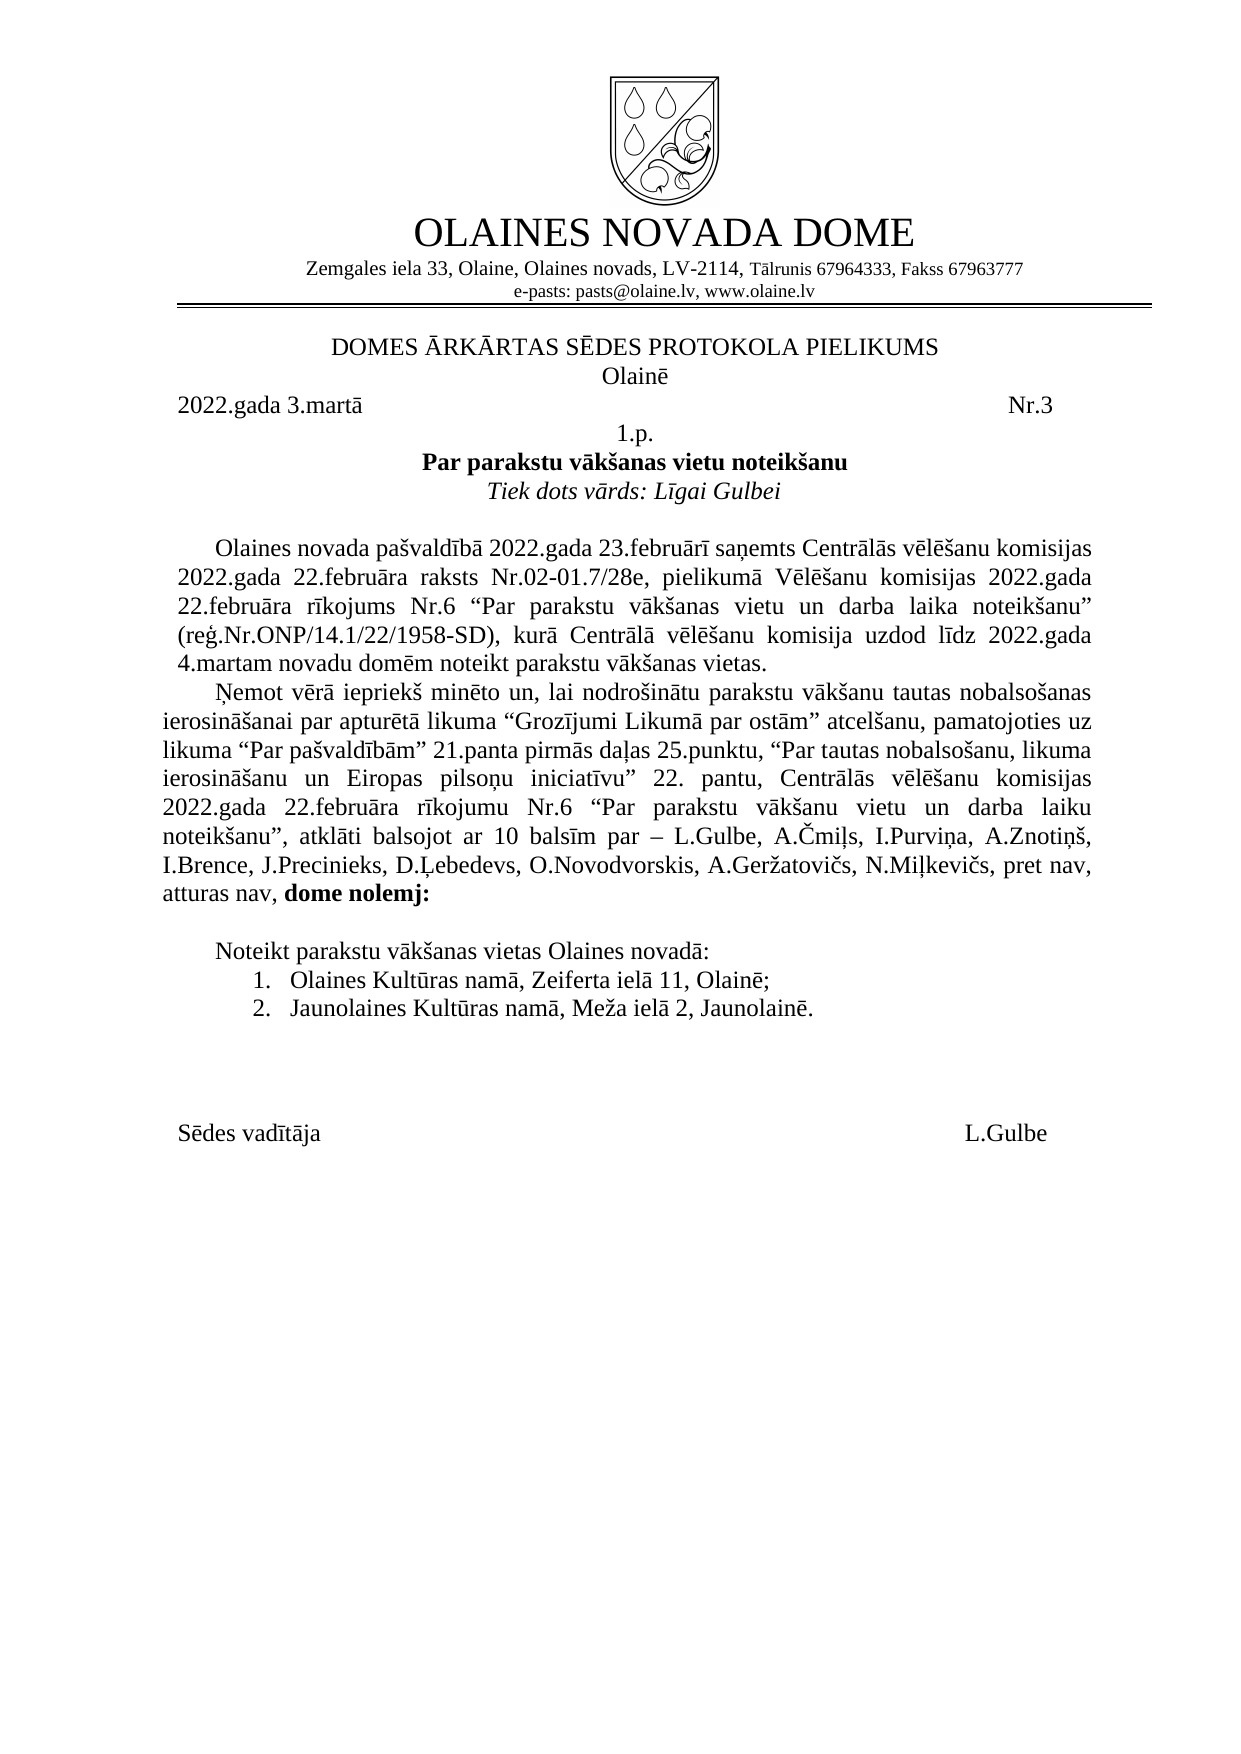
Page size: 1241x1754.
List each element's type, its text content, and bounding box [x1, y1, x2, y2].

text Olainē [177, 361, 1093, 390]
list Olaines Kultūras namā, Zeiferta ielā 11, Olainē; [252, 965, 1093, 993]
text Sēdes vadītāja L.Gulbe [177, 1118, 1093, 1147]
text 1.p. [177, 418, 1093, 447]
text DOMES ĀRKĀRTAS SĒDES PROTOKOLA PIELIKUMS [177, 332, 1093, 361]
text Tiek dots vārds: Līgai Gulbei [177, 476, 1093, 505]
text Noteikt parakstu vākšanas vietas Olaines novadā: [215, 936, 1093, 965]
text Par parakstu vākšanas vietu noteikšanu [177, 447, 1093, 476]
text Olaines novada pašvaldībā 2022.gada 23.februārī saņemts Centrālās vēlēšanu komisijas 2022.gada 22.februāra raksts Nr.02-01.7/28e, pielikumā Vēlēšanu komisijas 2022.gada 22.februāra rīkojums Nr.6 “Par parakstu vākšanas vietu un darba laika noteikšanu” (reģ.Nr.ONP/14.1/22/1958-SD), kurā Centrālā vēlēšanu komisija uzdod līdz 2022.gada 4.martam novadu domēm noteikt parakstu vākšanas vietas. [177, 533, 1093, 677]
list Jaunolaines Kultūras namā, Meža ielā 2, Jaunolainē. [252, 993, 1093, 1022]
picture [608, 75, 721, 208]
text Ņemot vērā iepriekš minēto un, lai nodrošinātu parakstu vākšanu tautas nobalsošanas ierosināšanai par apturētā likuma “Grozījumi Likumā par ostām” atcelšanu, pamatojoties uz likuma “Par pašvaldībām” 21.panta pirmās daļas 25.punktu, “Par tautas nobalsošanu, likuma ierosināšanu un Eiropas pilsoņu iniciatīvu” 22. pantu, Centrālās vēlēšanu komisijas 2022.gada 22.februāra rīkojumu Nr.6 “Par parakstu vākšanu vietu un darba laiku noteikšanu”, atklāti balsojot ar 10 balsīm par – L.Gulbe, A.Čmiļs, I.Purviņa, A.Znotiņš, I.Brence, J.Precinieks, D.Ļebedevs, O.Novodvorskis, A.Geržatovičs, N.Miļkevičs, pret nav, atturas nav, dome nolemj: [162, 677, 1093, 907]
text 2022.gada 3.martā Nr.3 [177, 390, 1093, 418]
